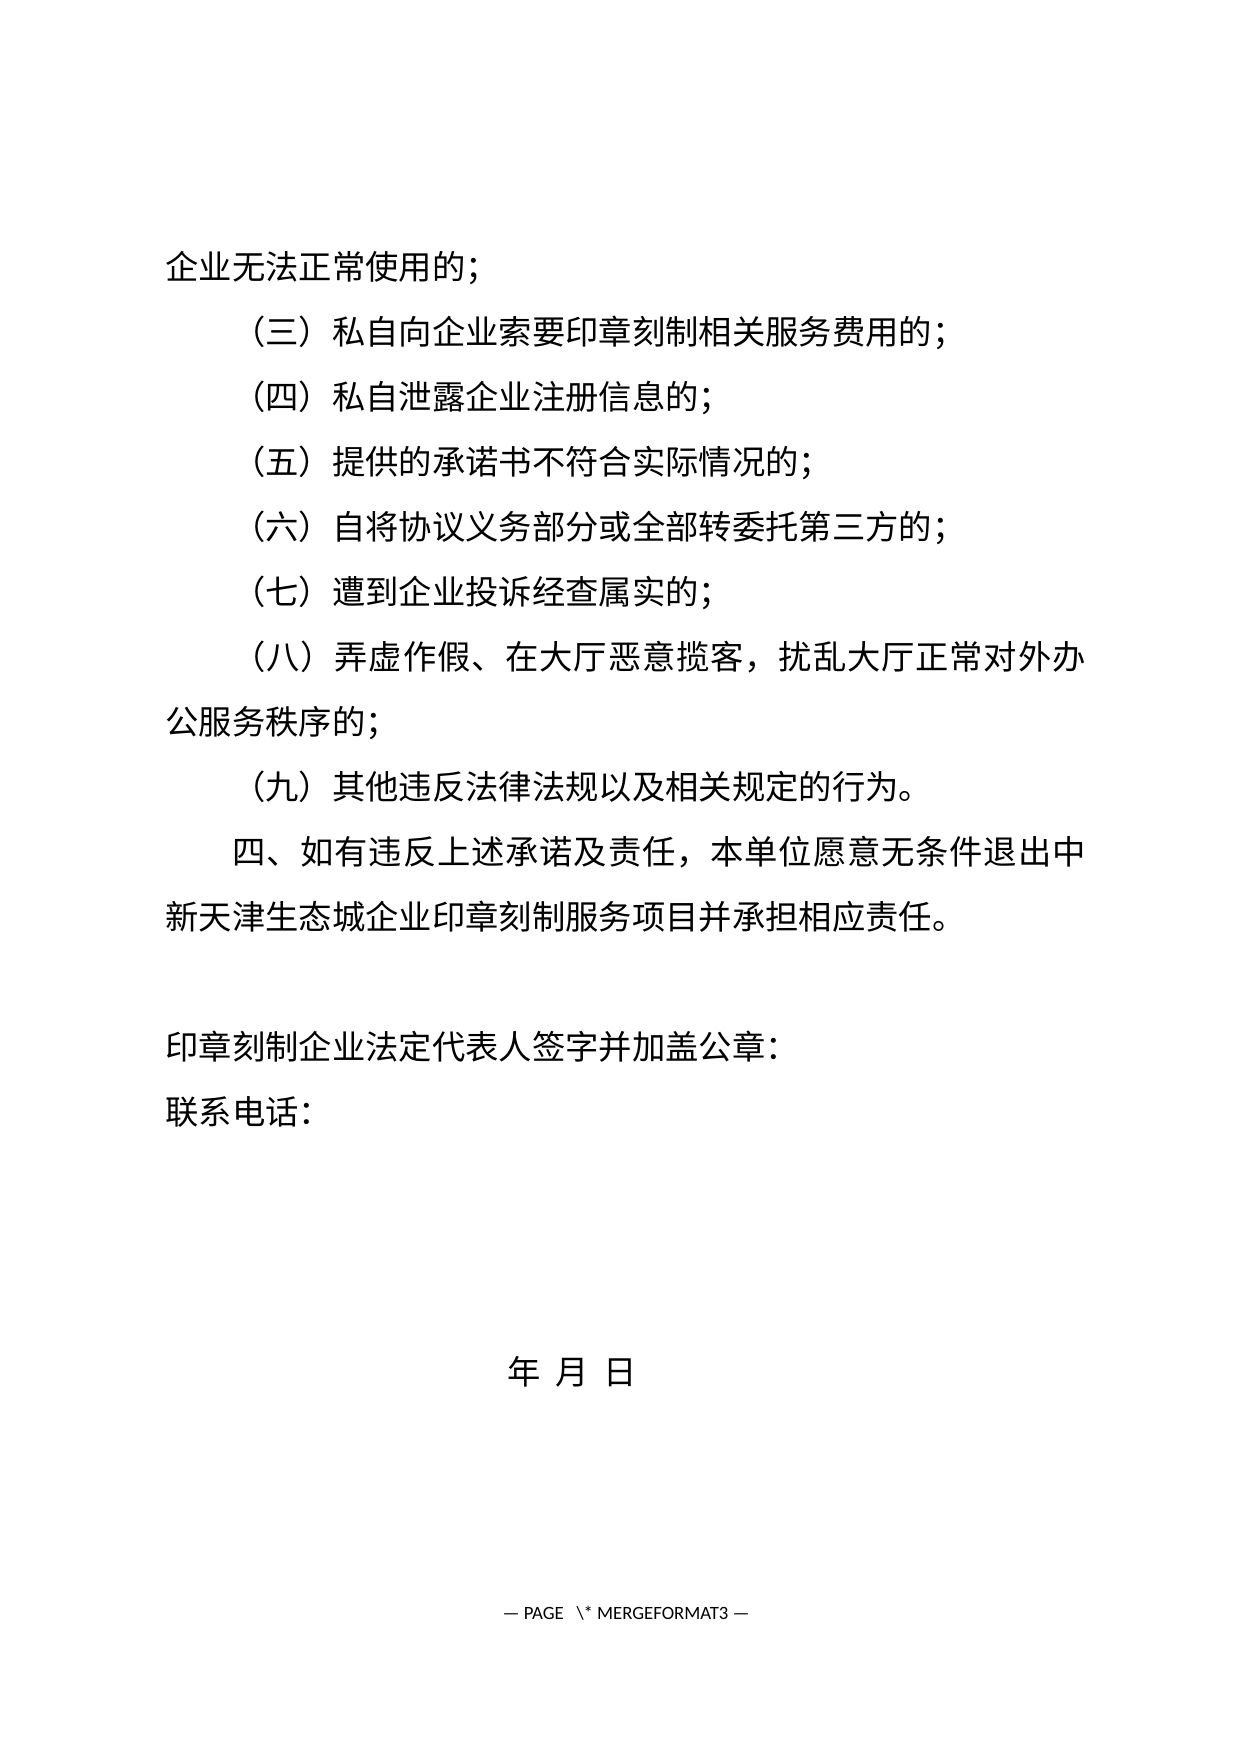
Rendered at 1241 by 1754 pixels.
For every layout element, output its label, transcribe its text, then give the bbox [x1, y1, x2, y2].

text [165, 233, 1087, 298]
text （三）私自向企业索要印章刻制相关服务费用的； [165, 298, 1087, 363]
text （九）其他违反法律法规以及相关规定的行为。 [165, 753, 1087, 818]
text （六）自将协议义务部分或全部转委托第三方的； [165, 493, 1087, 558]
text （五）提供的承诺书不符合实际情况的； [165, 428, 1087, 493]
text 年 月 日 [165, 1338, 1087, 1403]
text （八）弄虚作假、在大厅恶意揽客，扰乱大厅正常对外办公服务秩序的； [165, 623, 1087, 753]
text （七）遭到企业投诉经查属实的； [165, 558, 1087, 623]
text 印章刻制企业法定代表人签字并加盖公章： [165, 1013, 1087, 1078]
text （四）私自泄露企业注册信息的； [165, 363, 1087, 428]
text 联系电话： [165, 1078, 1087, 1143]
text 四、如有违反上述承诺及责任，本单位愿意无条件退出中新天津生态城企业印章刻制服务项目并承担相应责任。 [165, 818, 1087, 948]
